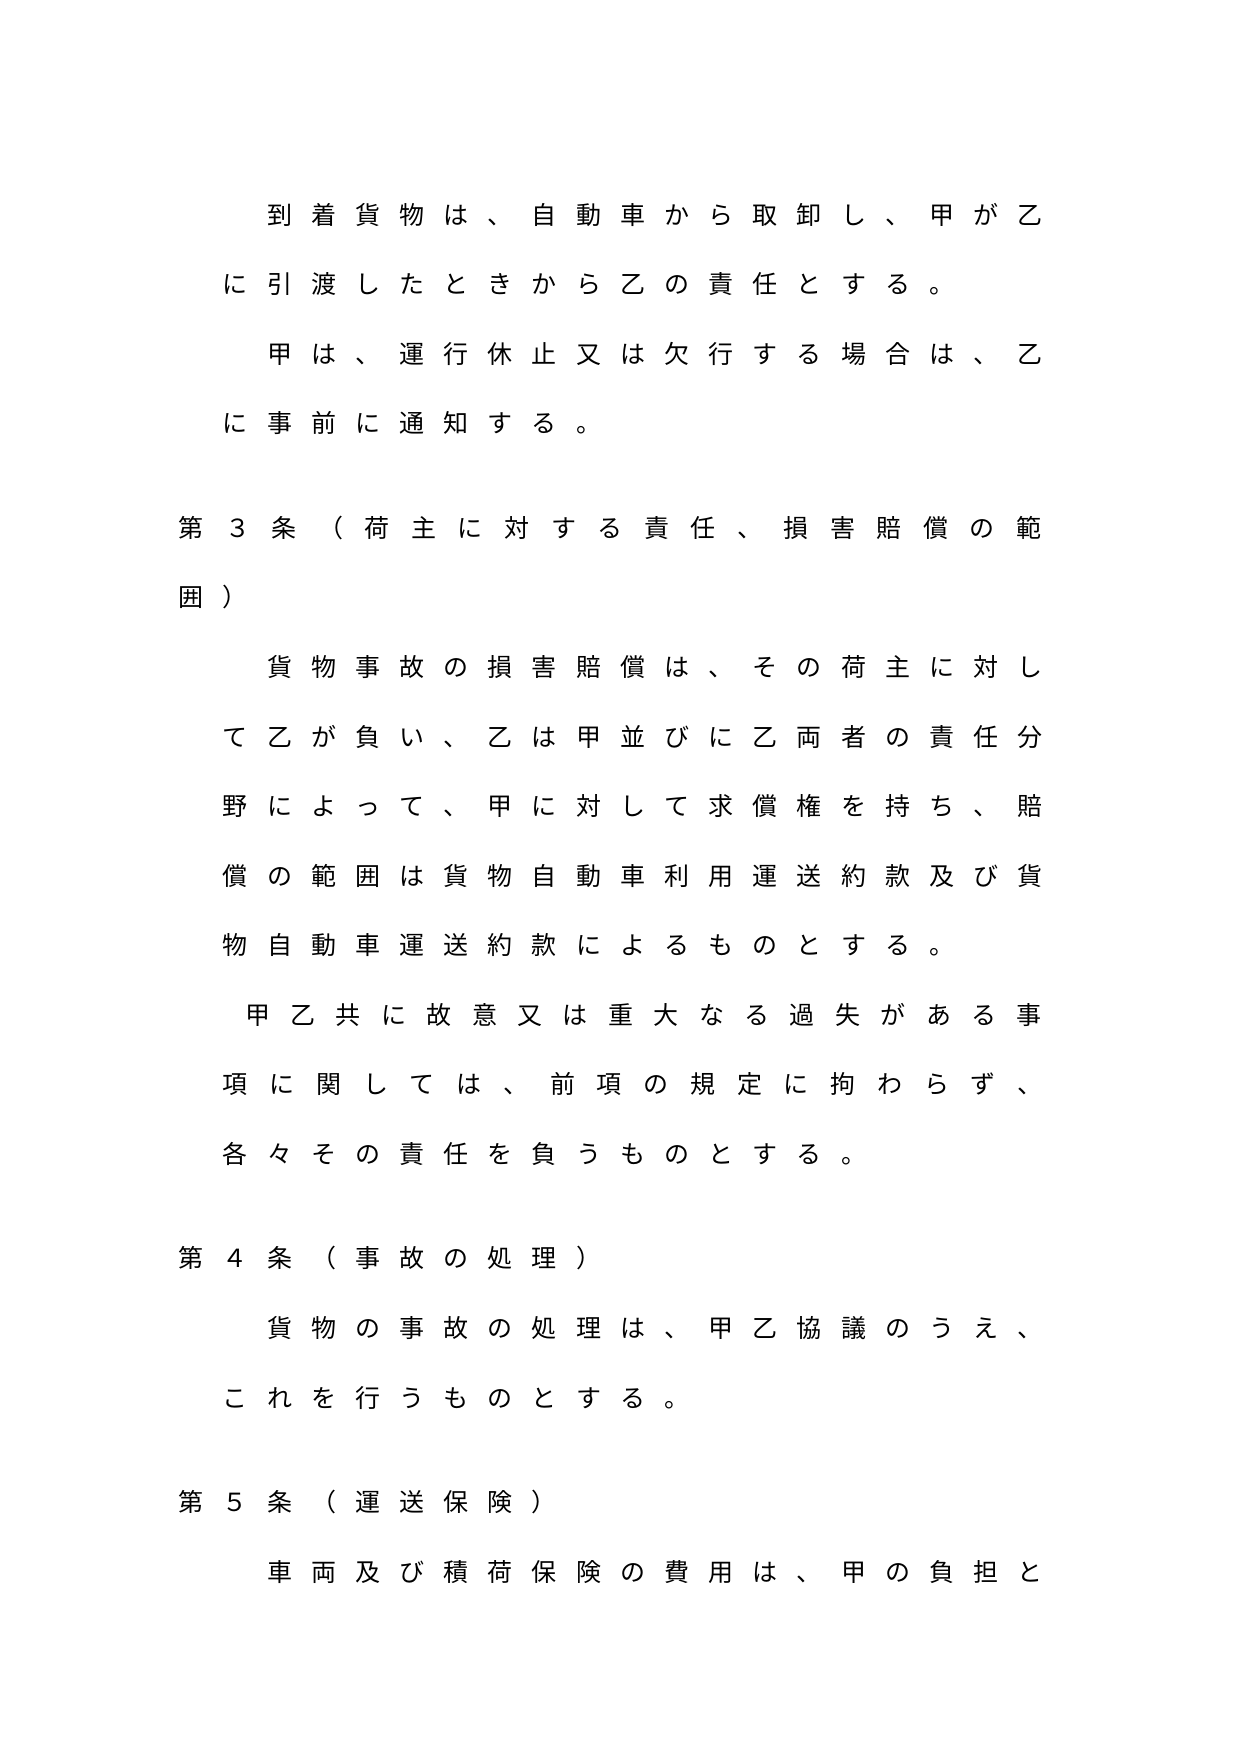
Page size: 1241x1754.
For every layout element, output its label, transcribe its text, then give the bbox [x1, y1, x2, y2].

text 到着貨物は、自動車から取卸し、甲が乙に引渡したときから乙の責任とする。 [204, 178, 1062, 318]
text 第３条（荷主に対する責任、損害賠償の範囲） [178, 492, 1062, 631]
text 甲乙共に故意又は重大なる過失がある事項に関しては、前項の規定に拘わらず、各々その責任を負うものとする。 [204, 979, 1062, 1187]
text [204, 1535, 1062, 1605]
text 第５条（運送保険） [178, 1466, 1062, 1535]
text 第４条（事故の処理） [178, 1222, 1062, 1292]
text 貨物の事故の処理は、甲乙協議のうえ、これを行うものとする。 [204, 1292, 1062, 1431]
text 甲は、運行休止又は欠行する場合は、乙に事前に通知する。 [204, 318, 1062, 457]
text 貨物事故の損害賠償は、その荷主に対して乙が負い、乙は甲並びに乙両者の責任分野によって、甲に対して求償権を持ち、賠償の範囲は貨物自動車利用運送約款及び貨物自動車運送約款によるものとする。 [204, 631, 1062, 979]
